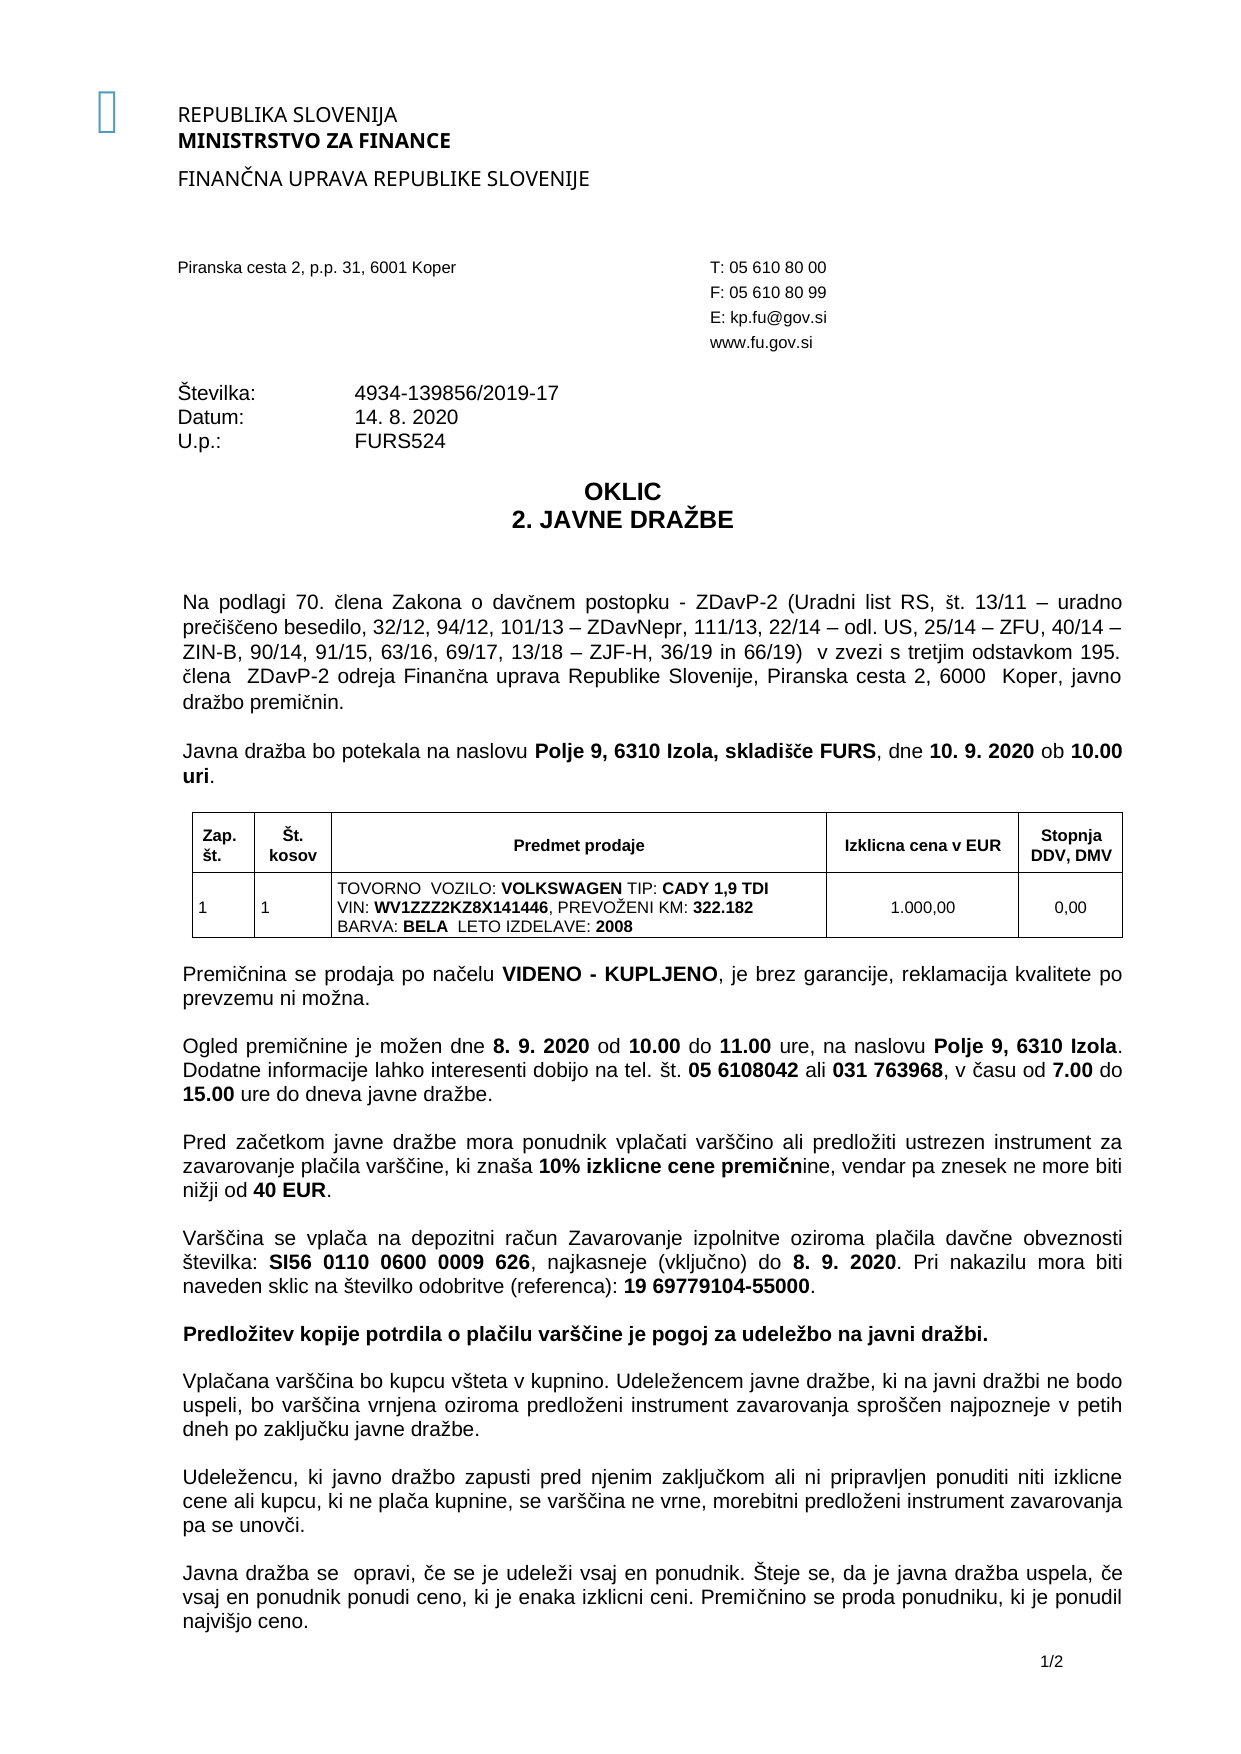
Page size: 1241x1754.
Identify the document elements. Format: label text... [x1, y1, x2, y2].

table_cell 0,00 [1019, 873, 1122, 937]
text U.p.: FURS524 [177, 429, 1063, 453]
text Pred začetkom javne dražbe mora ponudnik vplačati varščino ali predložiti ustrezen instrument za zavarovanje plačila varščine, ki znaša 10% izklicne cene premičnine, vendar pa znesek ne more biti nižji od 40 EUR. [182, 1130, 1123, 1202]
table_cell TOVORNO VOZILO: VOLKSWAGEN TIP: CADY 1,9 TDI VIN: WV1ZZZ2KZ8X141446, PREVOŽENI KM: 322.182 BARVA: BELA LETO IZDELAVE: 2008 [332, 873, 826, 937]
text Datum: 14. 8. 2020 [177, 405, 1063, 429]
table_cell 1 [255, 873, 331, 937]
text Predložitev kopije potrdila o plačilu varščine je pogoj za udeležbo na javni dražbi. [183, 1321, 1123, 1345]
table_header Zap. št. [193, 813, 254, 872]
table_cell 1 [193, 873, 254, 937]
text Ogled premičnine je možen dne 8. 9. 2020 od 10.00 do 11.00 ure, na naslovu Polje 9, 6310 Izola. Dodatne informacije lahko interesenti dobijo na tel. št. 05 6108042 ali 031 763968, v času od 7.00 do 15.00 ure do dneva javne dražbe. [182, 1034, 1123, 1106]
text Vplačana varščina bo kupcu všteta v kupnino. Udeležencem javne dražbe, ki na javni dražbi ne bodo uspeli, bo varščina vrnjena oziroma predloženi instrument zavarovanja sproščen najpozneje v petih dneh po zaključku javne dražbe. [182, 1369, 1123, 1441]
text 2. JAVNE DRAŽBE [182, 506, 1063, 534]
text Na podlagi 70. člena Zakona o davčnem postopku - ZDavP-2 (Uradni list RS, št. 13/11 – uradno prečiščeno besedilo, 32/12, 94/12, 101/13 – ZDavNepr, 111/13, 22/14 – odl. US, 25/14 – ZFU, 40/14 – ZIN-B, 90/14, 91/15, 63/16, 69/17, 13/18 – ZJF-H, 36/19 in 66/19) v zvezi s tretjim odstavkom 195. člena ZDavP-2 odreja Finančna uprava Republike Slovenije, Piranska cesta 2, 6000 Koper, javno dražbo premičnin. [182, 589, 1123, 714]
table_cell 1.000,00 [827, 873, 1018, 937]
text Številka: 4934-139856/2019-17 [177, 381, 1063, 405]
text Varščina se vplača na depozitni račun Zavarovanje izpolnitve oziroma plačila davčne obveznosti številka: SI56 0110 0600 0009 626, najkasneje (vključno) do 8. 9. 2020. Pri nakazilu mora biti naveden sklic na številko odobritve (referenca): 19 69779104-55000. [182, 1226, 1123, 1297]
table_header Izklicna cena v EUR [827, 813, 1018, 872]
text OKLIC [182, 477, 1063, 506]
text Javna dražba bo potekala na naslovu Polje 9, 6310 Izola, skladišče FURS, dne 10. 9. 2020 ob 10.00 uri. [182, 738, 1123, 788]
table_header Št. kosov [255, 813, 331, 872]
table_header Predmet prodaje [332, 813, 826, 872]
text Premičnina se prodaja po načelu VIDENO - KUPLJENO, je brez garancije, reklamacija kvalitete po prevzemu ni možna. [182, 962, 1123, 1010]
text Udeležencu, ki javno dražbo zapusti pred njenim zaključkom ali ni pripravljen ponuditi niti izklicne cene ali kupcu, ki ne plača kupnine, se varščina ne vrne, morebitni predloženi instrument zavarovanja pa se unovči. [182, 1465, 1123, 1537]
table_header Stopnja DDV, DMV [1019, 813, 1122, 872]
text Javna dražba se opravi, če se je udeleži vsaj en ponudnik. Šteje se, da je javna dražba uspela, če vsaj en ponudnik ponudi ceno, ki je enaka izklicni ceni. Premičnino se proda ponudniku, ki je ponudil najvišjo ceno. [182, 1561, 1123, 1633]
